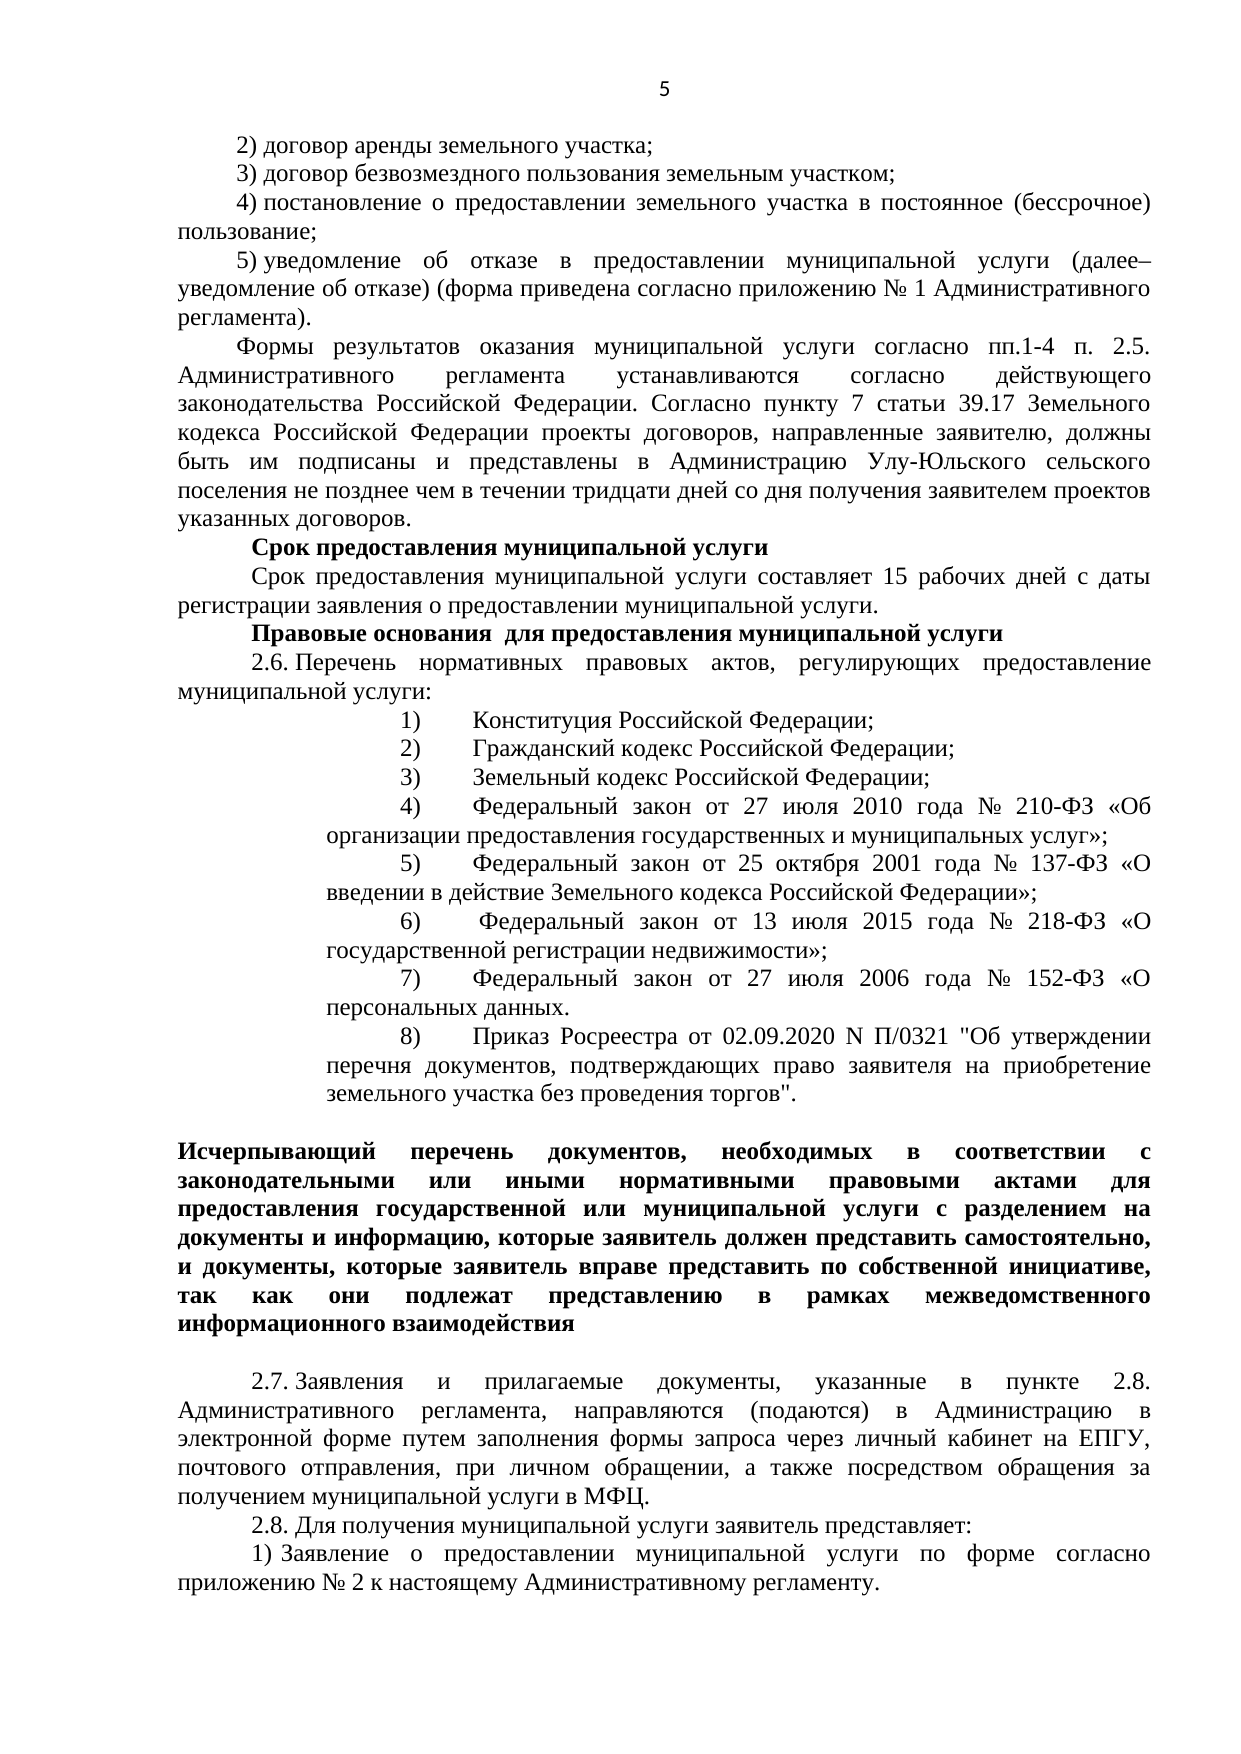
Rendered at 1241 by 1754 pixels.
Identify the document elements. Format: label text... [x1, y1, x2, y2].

list Федеральный закон от 27 июля 2010 года № 210-ФЗ «Об организации предоставления государственных и муниципальных услуг»; [326, 791, 1152, 848]
list Конституция Российской Федерации; [326, 705, 1152, 733]
list Приказ Росреестра от 02.09.2020 N П/0321 "Об утверждении перечня документов, подтверждающих право заявителя на приобретение земельного участка без проведения торгов". [326, 1021, 1152, 1107]
text Исчерпывающий перечень документов, необходимых в соответствии с законодательными или иными нормативными правовыми актами для предоставления государственной или муниципальной услуги с разделением на документы и информацию, которые заявитель должен представить самостоятельно, и документы, которые заявитель вправе представить по собственной инициативе, так как они подлежат представлению в рамках межведомственного информационного взаимодействия [177, 1136, 1152, 1337]
list Федеральный закон от 27 июля 2006 года № 152-ФЗ «О персональных данных. [326, 963, 1152, 1021]
text Срок предоставления муниципальной услуги [177, 532, 1152, 561]
list Заявления и прилагаемые документы, указанные в пункте 2.8. Административного регламента, направляются (подаются) в Администрацию в электронной форме путем заполнения формы запроса через личный кабинет на ЕПГУ, почтового отправления, при личном обращении, а также посредством обращения за получением муниципальной услуги в МФЦ. [177, 1366, 1152, 1510]
list Для получения муниципальной услуги заявитель представляет: [177, 1510, 1152, 1538]
text 4) постановление о предоставлении земельного участка в постоянное (бессрочное) пользование; [177, 187, 1152, 245]
list Заявление о предоставлении муниципальной услуги по форме согласно приложению № 2 к настоящему Административному регламенту. [177, 1538, 1152, 1596]
list Федеральный закон от 25 октября 2001 года № 137-ФЗ «О введении в действие Земельного кодекса Российской Федерации»; [326, 848, 1152, 906]
list Земельный кодекс Российской Федерации; [326, 762, 1152, 791]
text 2) договор аренды земельного участка; [177, 130, 1152, 158]
list Гражданский кодекс Российской Федерации; [326, 733, 1152, 762]
text Правовые основания для предоставления муниципальной услуги [177, 618, 1152, 647]
text 5) уведомление об отказе в предоставлении муниципальной услуги (далее– уведомление об отказе) (форма приведена согласно приложению № 1 Административного регламента). [177, 245, 1152, 331]
text Формы результатов оказания муниципальной услуги согласно пп.1-4 п. 2.5. Административного регламента устанавливаются согласно действующего законодательства Российской Федерации. Согласно пункту 7 статьи 39.17 Земельного кодекса Российской Федерации проекты договоров, направленные заявителю, должны быть им подписаны и представлены в Администрацию Улу-Юльского сельского поселения не позднее чем в течении тридцати дней со дня получения заявителем проектов указанных договоров. [177, 331, 1152, 532]
list Федеральный закон от 13 июля 2015 года № 218-ФЗ «О государственной регистрации недвижимости»; [326, 906, 1152, 963]
text 3) договор безвозмездного пользования земельным участком; [177, 158, 1152, 187]
list Перечень нормативных правовых актов, регулирующих предоставление муниципальной услуги: [177, 647, 1152, 705]
text Срок предоставления муниципальной услуги составляет 15 рабочих дней с даты регистрации заявления о предоставлении муниципальной услуги. [177, 561, 1152, 618]
